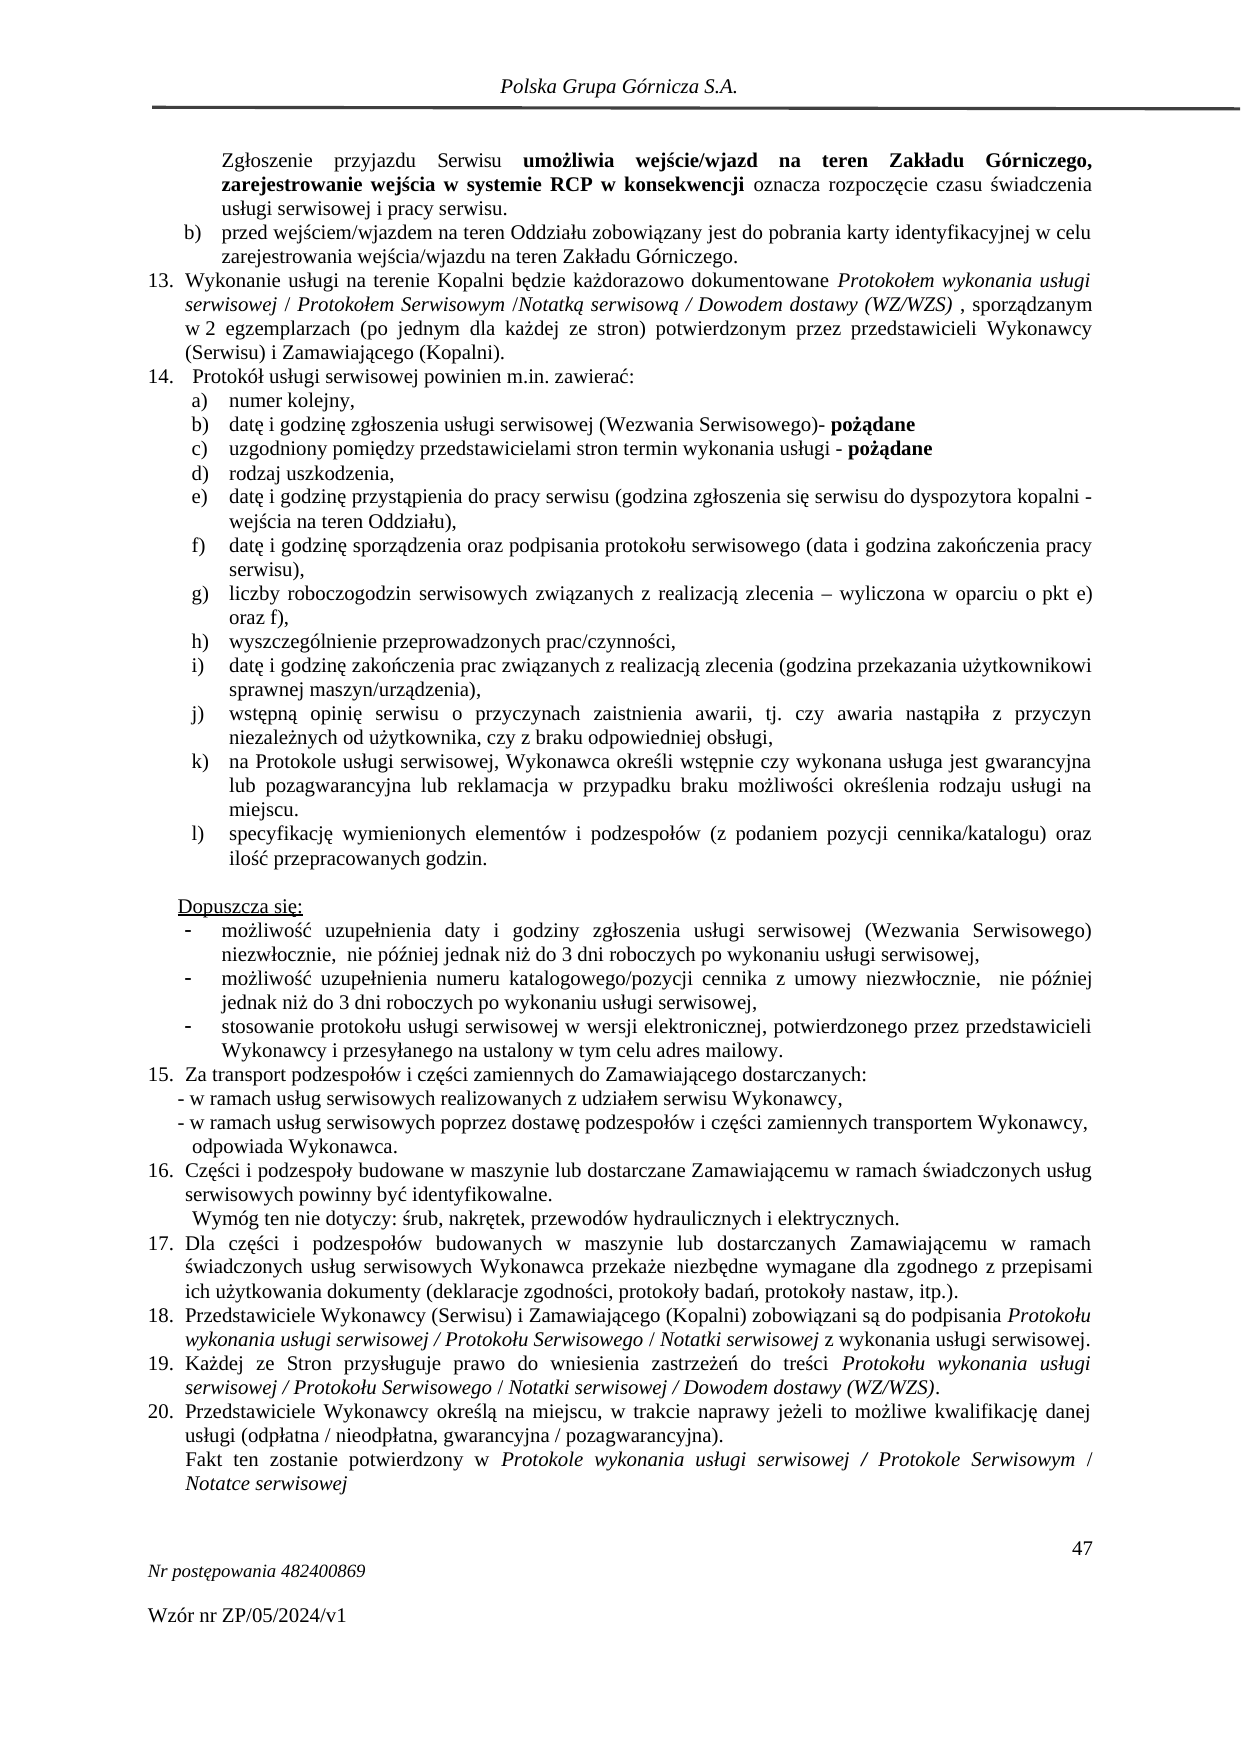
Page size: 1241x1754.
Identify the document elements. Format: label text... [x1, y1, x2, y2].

text Fakt ten zostanie potwierdzony w Protokole wykonania usługi serwisowej / Protokole Serwisowym / Notatce serwisowej [185, 1447, 1093, 1495]
text - w ramach usług serwisowych realizowanych z udziałem serwisu Wykonawcy, [177, 1086, 1093, 1110]
list przed wejściem/wjazdem na teren Oddziału zobowiązany jest do pobrania karty identyfikacyjnej w celu zarejestrowania wejścia/wjazdu na teren Zakładu Górniczego. [184, 220, 1093, 268]
list wyszczególnienie przeprowadzonych prac/czynności, [191, 629, 1093, 653]
list Za transport podzespołów i części zamiennych do Zamawiającego dostarczanych: [148, 1062, 1093, 1086]
list wstępną opinię serwisu o przyczynach zaistnienia awarii, tj. czy awaria nastąpiła z przyczyn niezależnych od użytkownika, czy z braku odpowiedniej obsługi, [191, 701, 1093, 749]
list datę i godzinę przystąpienia do pracy serwisu (godzina zgłoszenia się serwisu do dyspozytora kopalni - wejścia na teren Oddziału), [191, 484, 1093, 533]
text odpowiada Wykonawca. [185, 1134, 1093, 1158]
list Każdej ze Stron przysługuje prawo do wniesienia zastrzeżeń do treści Protokołu wykonania usługi serwisowej / Protokołu Serwisowego / Notatki serwisowej / Dowodem dostawy (WZ/WZS). [148, 1351, 1093, 1399]
text Wymóg ten nie dotyczy: śrub, nakrętek, przewodów hydraulicznych i elektrycznych. [192, 1206, 1093, 1230]
list Przedstawiciele Wykonawcy określą na miejscu, w trakcie naprawy jeżeli to możliwe kwalifikację danej usługi (odpłatna / nieodpłatna, gwarancyjna / pozagwarancyjna). [148, 1399, 1093, 1447]
text Dopuszcza się: [177, 893, 1093, 918]
list możliwość uzupełnienia numeru katalogowego/pozycji cennika z umowy niezwłocznie, nie później jednak niż do 3 dni roboczych po wykonaniu usługi serwisowej, [191, 966, 1093, 1014]
list Przedstawiciele Wykonawcy (Serwisu) i Zamawiającego (Kopalni) zobowiązani są do podpisania Protokołu wykonania usługi serwisowej / Protokołu Serwisowego / Notatki serwisowej z wykonania usługi serwisowej. [148, 1303, 1093, 1351]
list stosowanie protokołu usługi serwisowej w wersji elektronicznej, potwierdzonego przez przedstawicieli Wykonawcy i przesyłanego na ustalony w tym celu adres mailowy. [191, 1014, 1093, 1062]
list datę i godzinę zgłoszenia usługi serwisowej (Wezwania Serwisowego)- pożądane [191, 412, 1093, 436]
list Wykonanie usługi na terenie Kopalni będzie każdorazowo dokumentowane Protokołem wykonania usługi serwisowej / Protokołem Serwisowym /Notatką serwisową / Dowodem dostawy (WZ/WZS) , sporządzanym w 2 egzemplarzach (po jednym dla każdej ze stron) potwierdzonym przez przedstawicieli Wykonawcy (Serwisu) i Zamawiającego (Kopalni). [148, 268, 1093, 364]
list na Protokole usługi serwisowej, Wykonawca określi wstępnie czy wykonana usługa jest gwarancyjna lub pozagwarancyjna lub reklamacja w przypadku braku możliwości określenia rodzaju usługi na miejscu. [191, 749, 1093, 821]
list uzgodniony pomiędzy przedstawicielami stron termin wykonania usługi - pożądane [191, 436, 1093, 460]
list Części i podzespoły budowane w maszynie lub dostarczane Zamawiającemu w ramach świadczonych usług serwisowych powinny być identyfikowalne. [148, 1158, 1093, 1206]
list Protokół usługi serwisowej powinien m.in. zawierać: [148, 364, 1093, 388]
list Dla części i podzespołów budowanych w maszynie lub dostarczanych Zamawiającemu w ramach świadczonych usług serwisowych Wykonawca przekaże niezbędne wymagane dla zgodnego z przepisami ich użytkowania dokumenty (deklaracje zgodności, protokoły badań, protokoły nastaw, itp.). [148, 1230, 1093, 1303]
list datę i godzinę zakończenia prac związanych z realizacją zlecenia (godzina przekazania użytkownikowi sprawnej maszyn/urządzenia), [191, 653, 1093, 701]
list liczby roboczogodzin serwisowych związanych z realizacją zlecenia – wyliczona w oparciu o pkt e) oraz f), [191, 581, 1093, 629]
list rodzaj uszkodzenia, [191, 460, 1093, 484]
list datę i godzinę sporządzenia oraz podpisania protokołu serwisowego (data i godzina zakończenia pracy serwisu), [191, 533, 1093, 581]
list możliwość uzupełnienia daty i godziny zgłoszenia usługi serwisowej (Wezwania Serwisowego) niezwłocznie, nie później jednak niż do 3 dni roboczych po wykonaniu usługi serwisowej, [191, 918, 1093, 966]
list numer kolejny, [191, 388, 1093, 412]
list Zgłoszenie przyjazdu Serwisu umożliwia wejście/wjazd na teren Zakładu Górniczego, zarejestrowanie wejścia w systemie RCP w konsekwencji oznacza rozpoczęcie czasu świadczenia usługi serwisowej i pracy serwisu. [221, 148, 1093, 220]
text - w ramach usług serwisowych poprzez dostawę podzespołów i części zamiennych transportem Wykonawcy, [177, 1110, 1093, 1134]
list specyfikację wymienionych elementów i podzespołów (z podaniem pozycji cennika/katalogu) oraz ilość przepracowanych godzin. [191, 821, 1093, 869]
